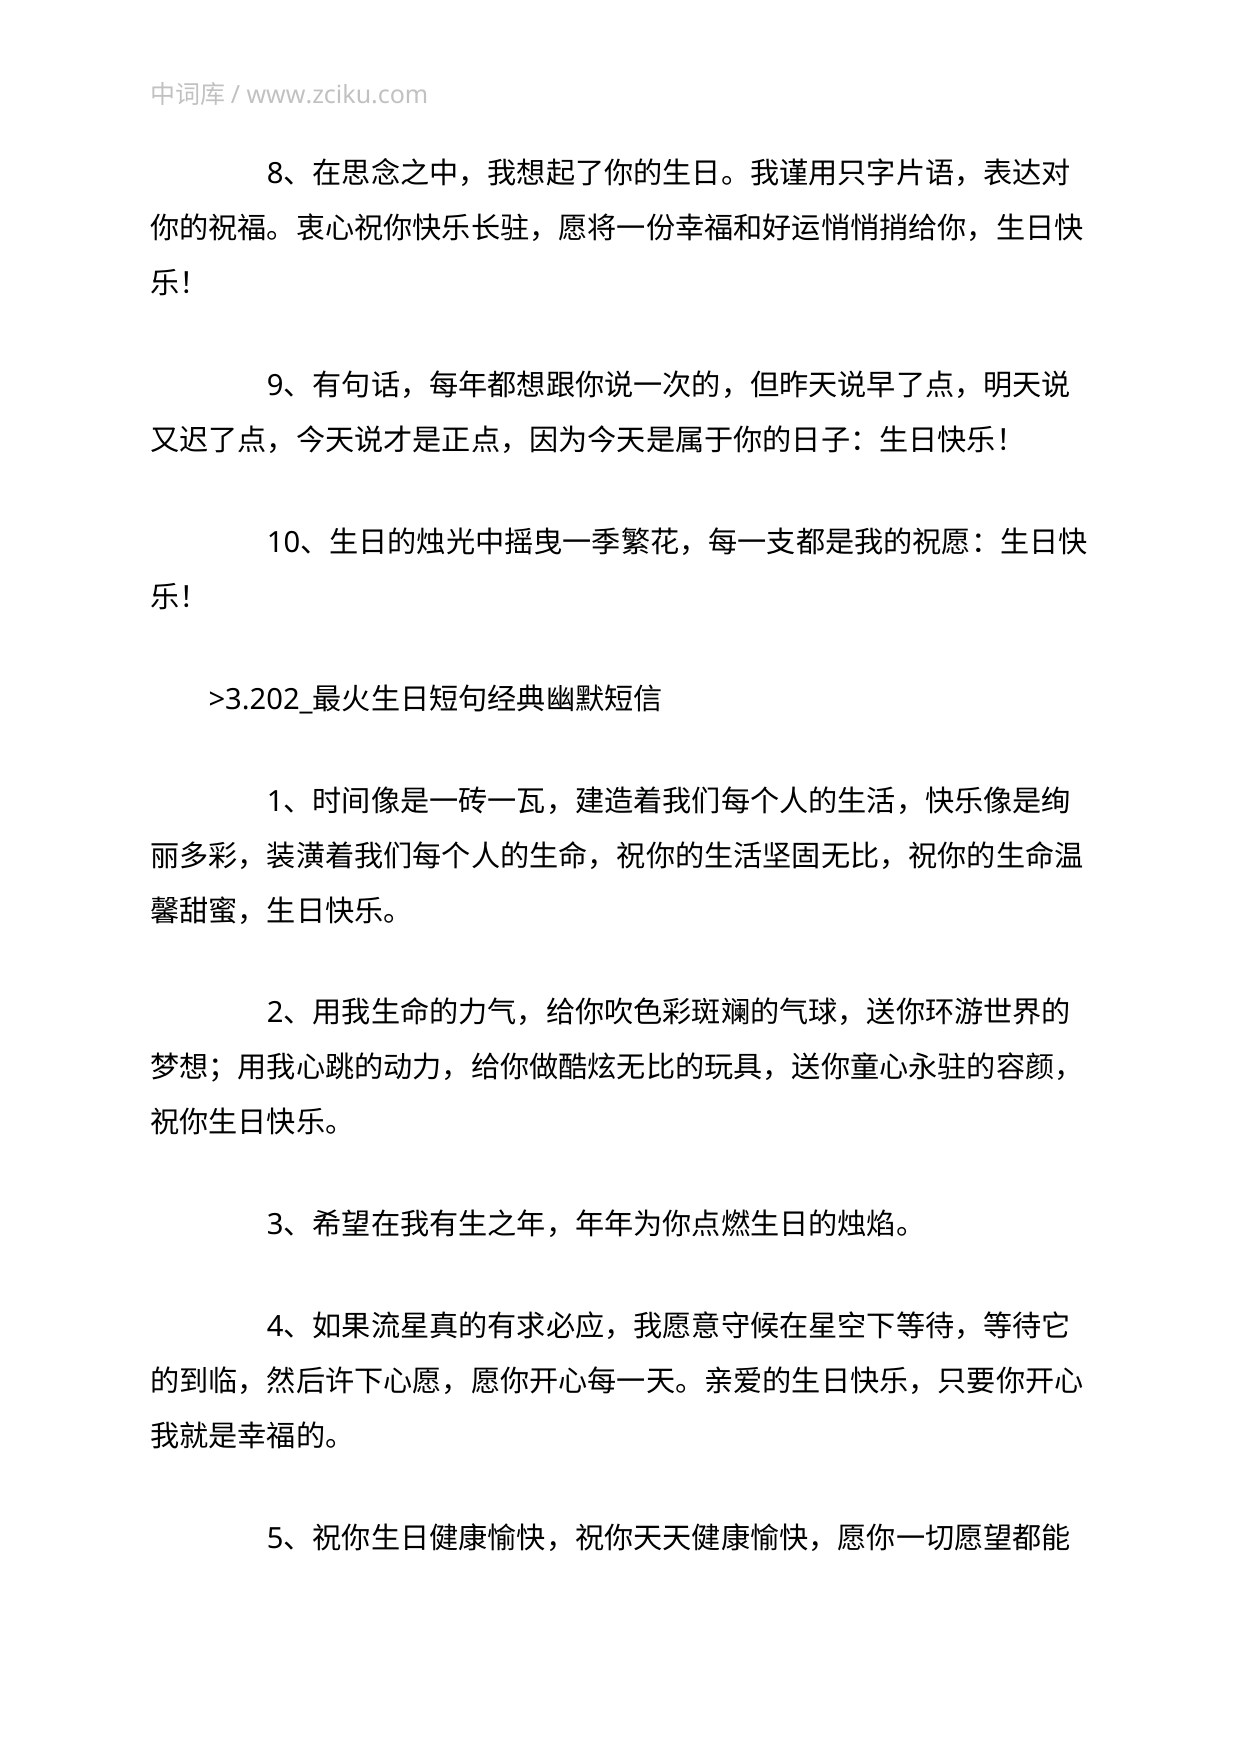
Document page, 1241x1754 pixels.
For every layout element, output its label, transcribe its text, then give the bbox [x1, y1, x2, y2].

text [150, 1514, 1090, 1557]
text 4、如果流星真的有求必应，我愿意守候在星空下等待，等待它的到临，然后许下心愿，愿你开心每一天。亲爱的生日快乐，只要你开心我就是幸福的。 [150, 1302, 1090, 1455]
text 2、用我生命的力气，给你吹色彩斑斓的气球，送你环游世界的梦想；用我心跳的动力，给你做酷炫无比的玩具，送你童心永驻的容颜，祝你生日快乐。 [150, 989, 1090, 1141]
text 9、有句话，每年都想跟你说一次的，但昨天说早了点，明天说又迟了点，今天说才是正点，因为今天是属于你的日子：生日快乐！ [150, 362, 1090, 459]
text 8、在思念之中，我想起了你的生日。我谨用只字片语，表达对你的祝福。衷心祝你快乐长驻，愿将一份幸福和好运悄悄捎给你，生日快乐！ [150, 150, 1090, 302]
text 1、时间像是一砖一瓦，建造着我们每个人的生活，快乐像是绚丽多彩，装潢着我们每个人的生命，祝你的生活坚固无比，祝你的生命温馨甜蜜，生日快乐。 [150, 777, 1090, 929]
text 3、希望在我有生之年，年年为你点燃生日的烛焰。 [150, 1201, 1090, 1243]
text 10、生日的烛光中摇曳一季繁花，每一支都是我的祝愿：生日快乐！ [150, 518, 1090, 616]
text >3.202_最火生日短句经典幽默短信 [150, 675, 1090, 718]
